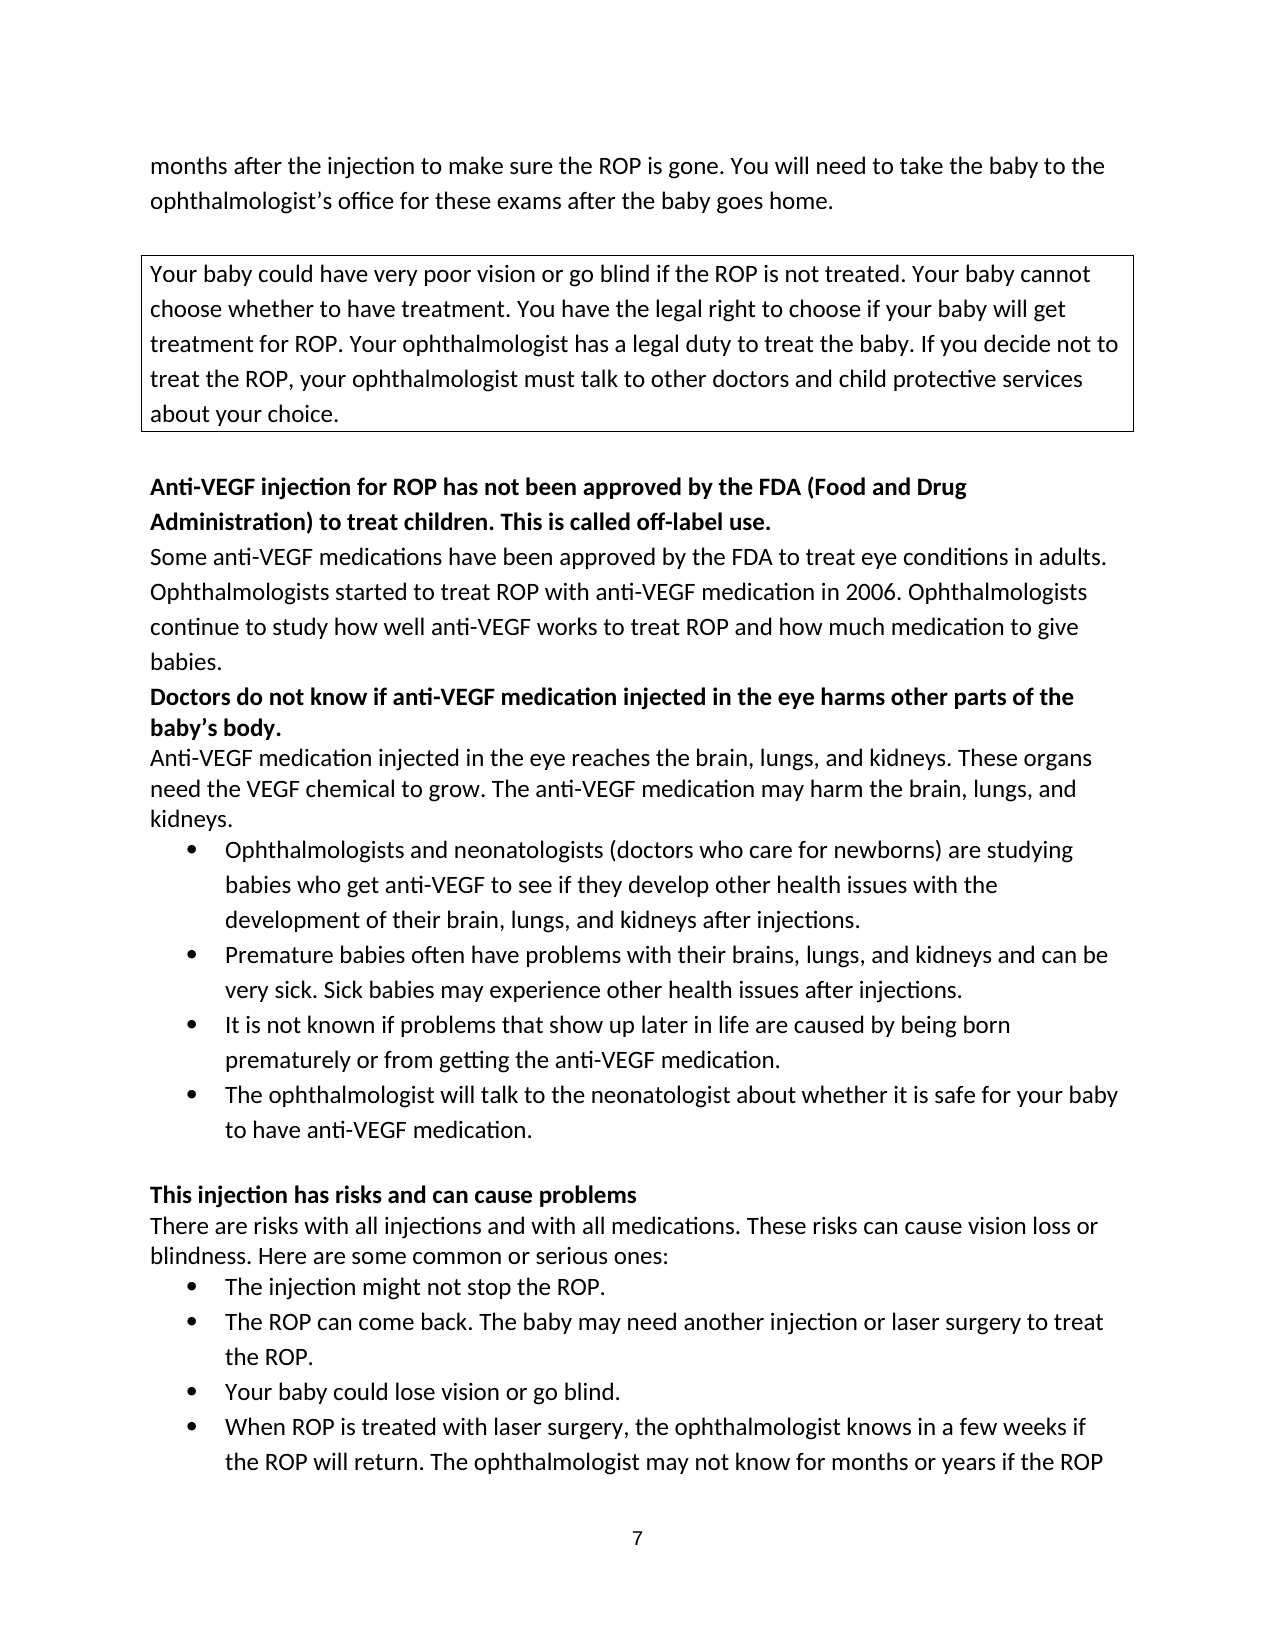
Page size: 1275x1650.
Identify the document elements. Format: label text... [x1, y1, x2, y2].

list The ROP can come back. The baby may need another injection or laser surgery to treat the ROP. [187, 1306, 1125, 1371]
text Some anti-VEGF medications have been approved by the FDA to treat eye conditions in adults. Ophthalmologists started to treat ROP with anti-VEGF medication in 2006. Ophthalmologists continue to study how well anti-VEGF works to treat ROP and how much medication to give babies. [150, 541, 1125, 677]
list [187, 1411, 1125, 1476]
list Premature babies often have problems with their brains, lungs, and kidneys and can be very sick. Sick babies may experience other health issues after injections. [187, 939, 1125, 1004]
list Your baby could lose vision or go blind. [187, 1376, 1125, 1406]
list The ophthalmologist will talk to the neonatologist about whether it is safe for your baby to have anti-VEGF medication. [187, 1079, 1125, 1144]
text Anti-VEGF medication injected in the eye reaches the brain, lungs, and kidneys. These organs need the VEGF chemical to grow. The anti-VEGF medication may harm the brain, lungs, and kidneys. [150, 742, 1125, 834]
list Ophthalmologists and neonatologists (doctors who care for newborns) are studying babies who get anti-VEGF to see if they develop other health issues with the development of their brain, lungs, and kidneys after injections. [187, 834, 1125, 934]
list It is not known if problems that show up later in life are caused by being born prematurely or from getting the anti-VEGF medication. [187, 1009, 1125, 1074]
text Doctors do not know if anti-VEGF medication injected in the eye harms other parts of the baby’s body. [150, 681, 1125, 742]
text Anti-VEGF injection for ROP has not been approved by the FDA (Food and Drug Administration) to treat children. This is called off-label use. [150, 471, 1125, 537]
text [150, 150, 1125, 216]
text This injection has risks and can cause problems [150, 1179, 1125, 1210]
text Your baby could have very poor vision or go blind if the ROP is not treated. Your baby cannot choose whether to have treatment. You have the legal right to choose if your baby will get treatment for ROP. Your ophthalmologist has a legal duty to treat the baby. If you decide not to treat the ROP, your ophthalmologist must talk to other doctors and child protective services about your choice. [142, 256, 1133, 431]
list The injection might not stop the ROP. [187, 1271, 1125, 1301]
text There are risks with all injections and with all medications. These risks can cause vision loss or blindness. Here are some common or serious ones: [150, 1210, 1125, 1271]
